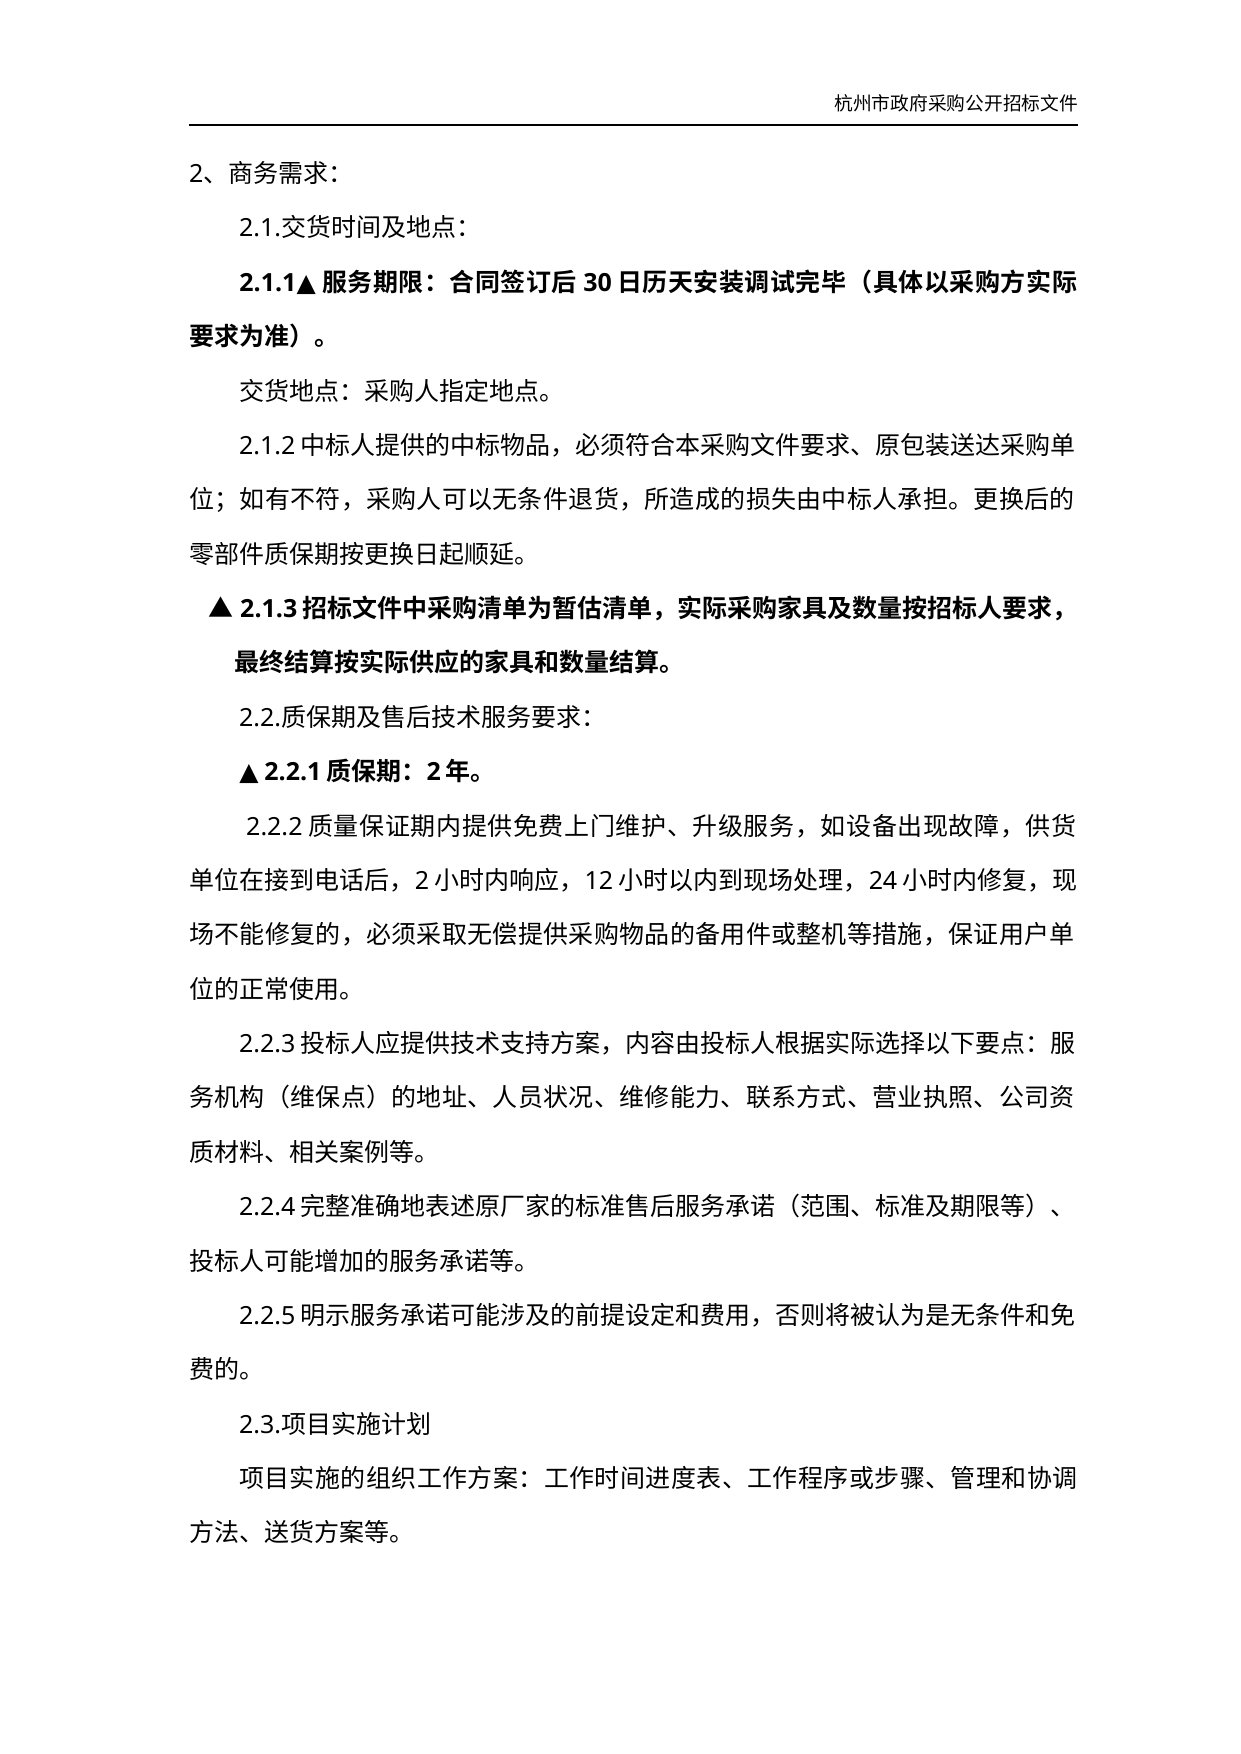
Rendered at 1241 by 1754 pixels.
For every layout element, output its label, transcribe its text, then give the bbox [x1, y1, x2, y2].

text 2.1.2中标人提供的中标物品，必须符合本采购文件要求、原包装送达采购单位；如有不符，采购人可以无条件退货，所造成的损失由中标人承担。更换后的零部件质保期按更换日起顺延。 [189, 425, 1078, 570]
text 项目实施的组织工作方案：工作时间进度表、工作程序或步骤、管理和协调方法、送货方案等。 [189, 1458, 1078, 1549]
text 2.2.2质量保证期内提供免费上门维护、升级服务，如设备出现故障，供货单位在接到电话后，2小时内响应，12小时以内到现场处理，24小时内修复，现场不能修复的，必须采取无偿提供采购物品的备用件或整机等措施，保证用户单位的正常使用。 [189, 806, 1078, 1005]
text 2.2.3投标人应提供技术支持方案，内容由投标人根据实际选择以下要点：服务机构（维保点）的地址、人员状况、维修能力、联系方式、营业执照、公司资质材料、相关案例等。 [189, 1023, 1078, 1168]
text 2.3.项目实施计划 [189, 1404, 1078, 1440]
subtitle ▲ 2.1.3招标文件中采购清单为暂估清单，实际采购家具及数量按招标人要求，最终结算按实际供应的家具和数量结算。 [189, 588, 1078, 679]
text 2.1.1▲服务期限：合同签订后30日历天安装调试完毕（具体以采购方实际要求为准）。 [189, 262, 1078, 353]
text 2.1.交货时间及地点： [189, 208, 1078, 244]
list 2、商务需求： [189, 153, 1078, 190]
text 交货地点：采购人指定地点。 [189, 371, 1078, 407]
text 2.2.5明示服务承诺可能涉及的前提设定和费用，否则将被认为是无条件和免费的。 [189, 1295, 1078, 1386]
text 2.2.质保期及售后技术服务要求： [189, 697, 1078, 733]
text ▲2.2.1质保期：2年。 [189, 752, 1078, 788]
text 2.2.4完整准确地表述原厂家的标准售后服务承诺（范围、标准及期限等）、投标人可能增加的服务承诺等。 [189, 1187, 1078, 1277]
